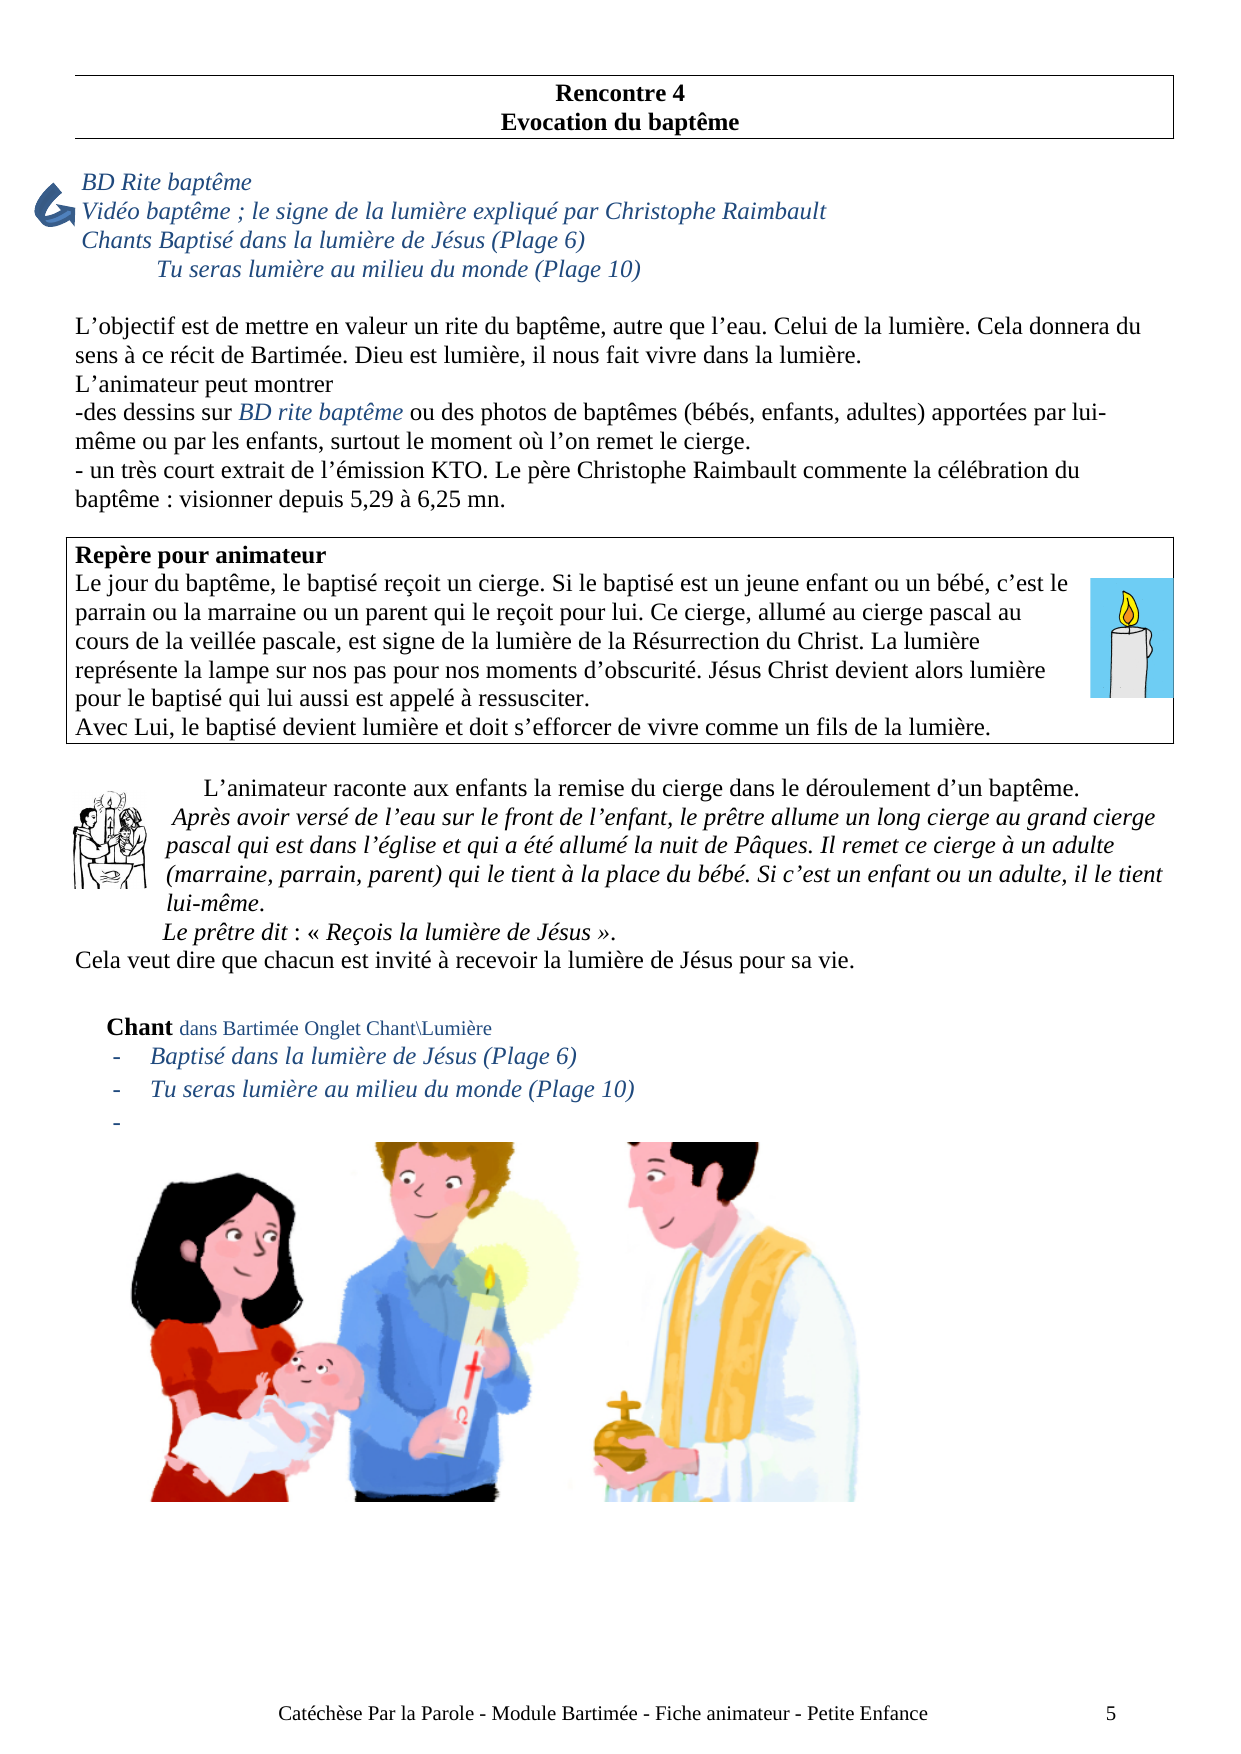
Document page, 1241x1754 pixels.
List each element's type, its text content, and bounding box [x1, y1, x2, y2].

text Le jour du baptême, le baptisé reçoit un cierge. Si le baptisé est un jeune enfant ou un bébé, c’est le parrain ou la marraine ou un parent qui le reçoit pour lui. Ce cierge, allumé au cierge pascal au cours de la veillée pascale, est signe de la lumière de la Résurrection du Christ. La lumière représente la lampe sur nos pas pour nos moments d’obscurité. Jésus Christ devient alors lumière pour le baptisé qui lui aussi est appelé à ressusciter. [75, 568, 1165, 709]
text Avec Lui, le baptisé devient lumière et doit s’efforcer de vivre comme un fils de la lumière. [67, 709, 1173, 743]
text Rencontre 4 [75, 76, 1173, 104]
text Tu seras lumière au milieu du monde (Plage 10) [75, 254, 1165, 282]
text L’objectif est de mettre en valeur un rite du baptême, autre que l’eau. Celui de la lumière. Cela donnera du sens à ce récit de Bartimée. Dieu est lumière, il nous fait vivre dans la lumière. [75, 311, 1165, 369]
picture [1090, 578, 1174, 698]
text L’animateur peut montrer [75, 369, 1165, 397]
text Chants Baptisé dans la lumière de Jésus (Plage 6) [75, 225, 1165, 254]
picture [71, 790, 147, 888]
text Vidéo baptême ; le signe de la lumière expliqué par Christophe Raimbault [75, 196, 1165, 225]
text Après avoir versé de l’eau sur le front de l’enfant, le prêtre allume un long cierge au grand cierge pascal qui est dans l’église et qui a été allumé la nuit de Pâques. Il remet ce cierge à un adulte (marraine, parrain, parent) qui le tient à la place du bébé. Si c’est un enfant ou un adulte, il le tient lui-même. Le prêtre dit : « Reçois la lumière de Jésus ». [75, 802, 1165, 945]
text BD Rite baptême [75, 167, 1165, 196]
text L’animateur raconte aux enfants la remise du cierge dans le déroulement d’un baptême. [112, 773, 1165, 802]
text -des dessins sur BD rite baptême ou des photos de baptêmes (bébés, enfants, adultes) apportées par lui-même ou par les enfants, surtout le moment où l’on remet le cierge. [75, 397, 1165, 455]
list Baptisé dans la lumière de Jésus (Plage 6) [112, 1041, 1165, 1070]
text Cela veut dire que chacun est invité à recevoir la lumière de Jésus pour sa vie. [75, 945, 1165, 974]
list Tu seras lumière au milieu du monde (Plage 10) [112, 1074, 1165, 1103]
text Repère pour animateur [67, 538, 1173, 568]
text - un très court extrait de l’émission KTO. Le père Christophe Raimbault commente la célébration du baptême : visionner depuis 5,29 à 6,25 mn. [75, 455, 1165, 512]
text Evocation du baptême [75, 104, 1173, 138]
text Chant dans Bartimée Onglet Chant\Lumière [75, 1012, 1165, 1041]
picture [75, 1142, 879, 1502]
